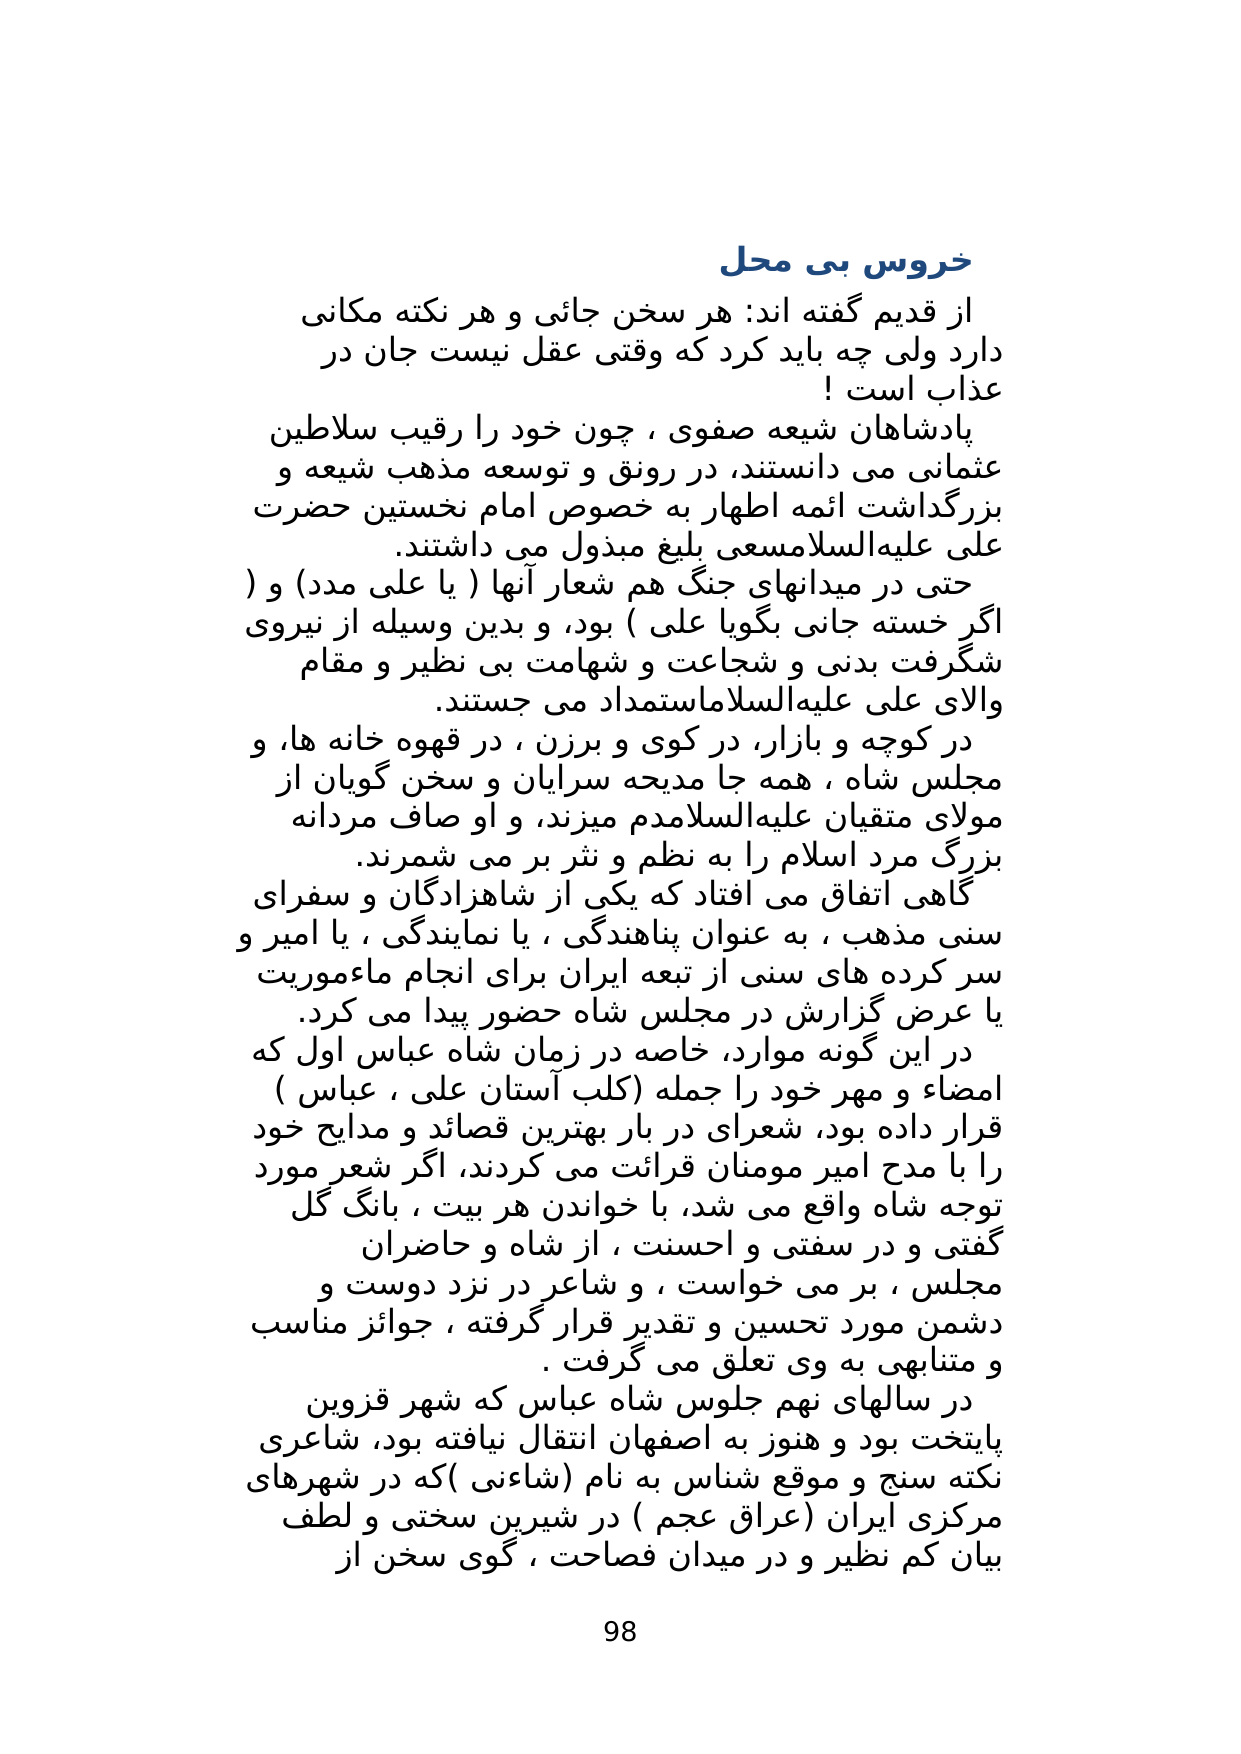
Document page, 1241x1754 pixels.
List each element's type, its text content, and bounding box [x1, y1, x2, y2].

text در اين گونه موارد، خاصه در زمان شاه عباس اول كه امضاء و مهر خود را جمله (كلب آستان على ، عباس ) قرار داده بود، شعراى در بار بهترين قصائد و مدايح خود را با مدح امير مومنان قرائت مى كردند، اگر شعر مورد توجه شاه واقع مى شد، با خواندن هر بيت ، بانگ گل گفتى و در سفتى و احسنت ، از شاه و حاضران مجلس ، بر مى خواست ، و شاعر در نزد دوست و دشمن مورد تحسين و تقدير قرار گرفته ، جوائز مناسب و متنابهى به وى تعلق مى گرفت . [236, 1030, 1004, 1380]
text حتى در ميدانهاى جنگ هم شعار آنها ( يا على مدد) و ( اگر خسته جانى بگويا على ) بود، و بدين وسيله از نيروى شگرفت بدنى و شجاعت و شهامت بى نظير و مقام والاى على عليه‌السلاماستمداد مى جستند. [236, 564, 1004, 719]
text در كوچه و بازار، در كوى و برزن ، در قهوه خانه ها، و مجلس شاه ، همه جا مديحه سرايان و سخن گويان از مولاى متقيان عليه‌السلامدم ميزند، و او صاف مردانه بزرگ مرد اسلام را به نظم و نثر بر مى شمرند. [236, 719, 1004, 875]
text پادشاهان شيعه صفوى ، چون خود را رقيب سلاطين عثمانى مى دانستند، در رونق و توسعه مذهب شيعه و بزرگداشت ائمه اطهار به خصوص امام نخستين حضرت على عليه‌السلامسعى بليغ مبذول مى داشتند. [236, 408, 1004, 564]
subtitle خروس بى محل [236, 241, 1004, 279]
text از قديم گفته اند: هر سخن جائى و هر نكته مكانى دارد ولى چه بايد كرد كه وقتى عقل نيست جان در عذاب است ! [236, 292, 1004, 408]
text گاهى اتفاق مى افتاد كه يكى از شاهزادگان و سفراى سنى مذهب ، به عنوان پناهندگى ، يا نمايندگى ، يا امير و سر كرده هاى سنى از تبعه ايران براى انجام ماءموريت يا عرض گزارش در مجلس شاه حضور پيدا مى كرد. [236, 875, 1004, 1030]
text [236, 1380, 1004, 1574]
